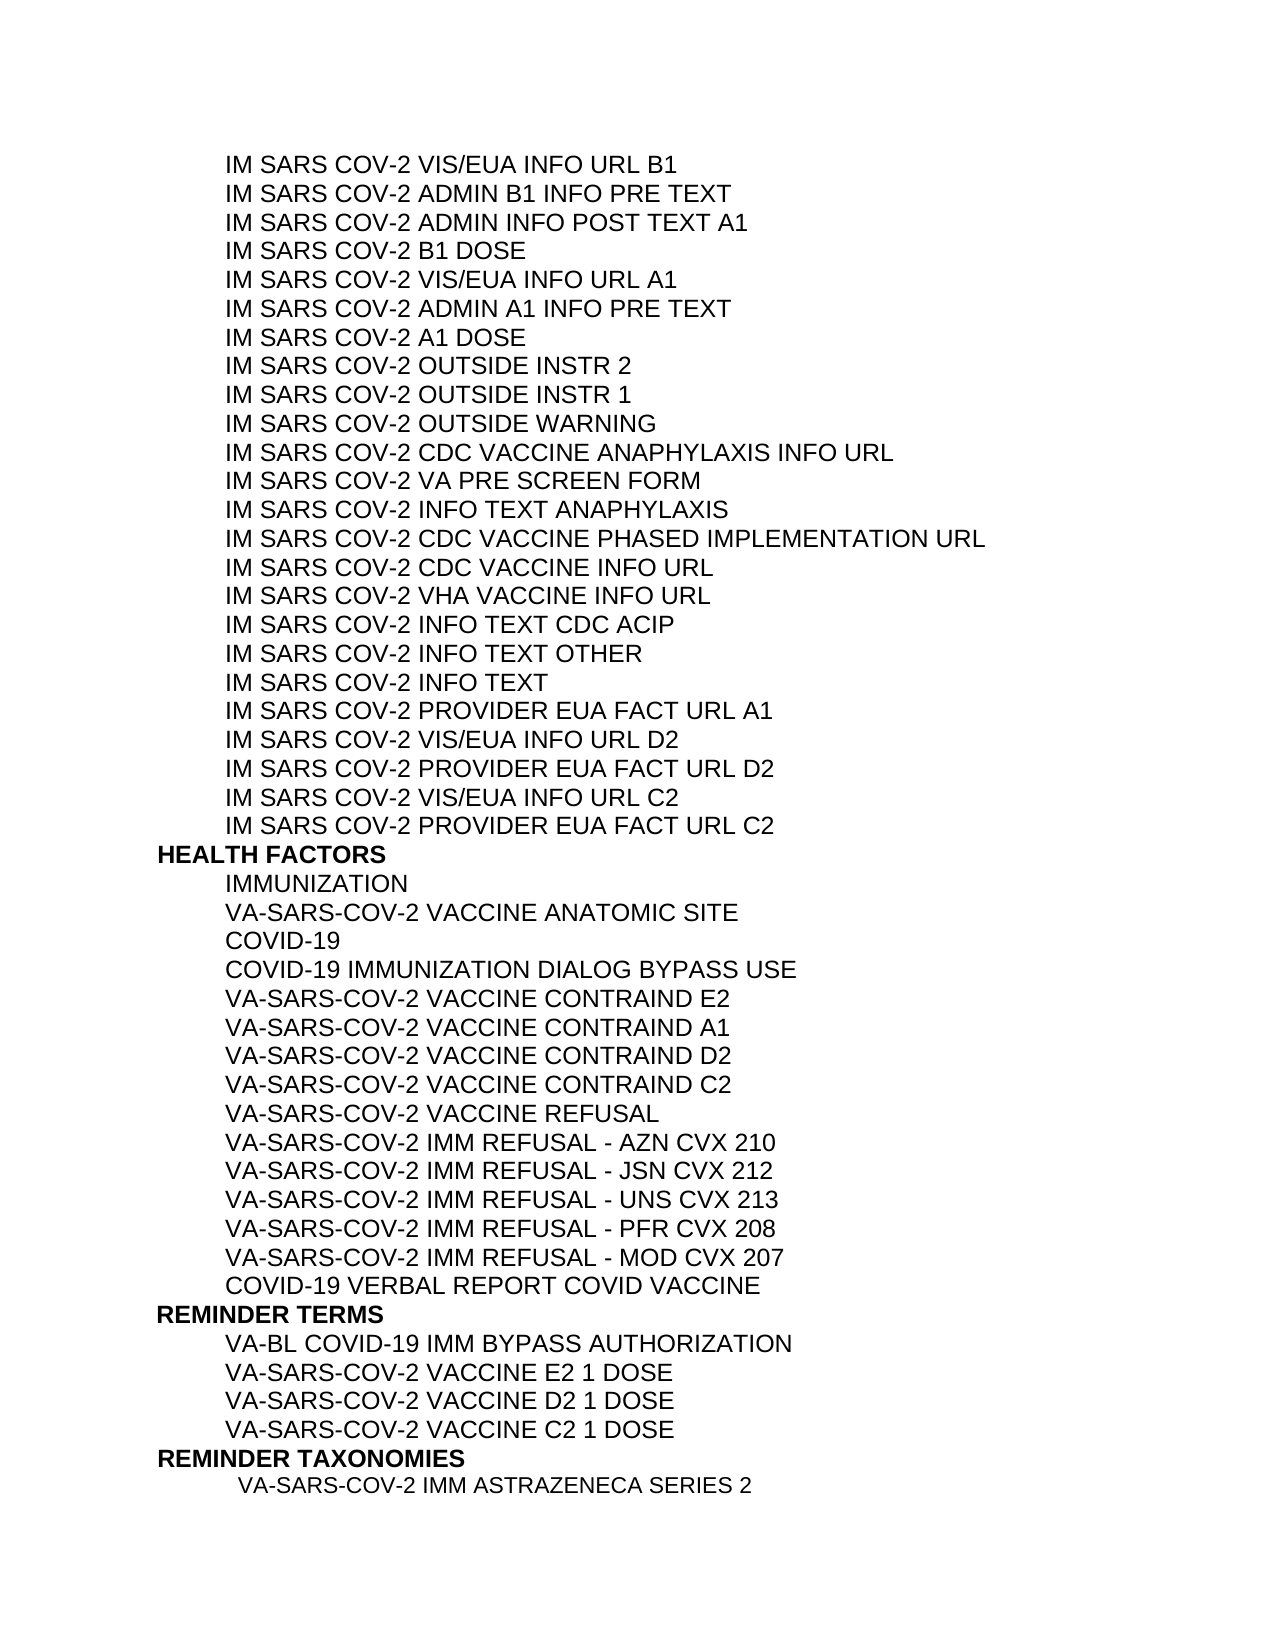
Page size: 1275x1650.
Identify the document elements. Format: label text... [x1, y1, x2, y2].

text IM SARS COV-2 INFO TEXT OTHER [225, 639, 1134, 667]
text VA-SARS-COV-2 VACCINE CONTRAIND D2 [225, 1041, 1134, 1070]
text COVID-19 IMMUNIZATION DIALOG BYPASS USE [225, 955, 1134, 984]
text VA-SARS-COV-2 IMM REFUSAL - JSN CVX 212 [225, 1156, 1134, 1185]
text IM SARS COV-2 VIS/EUA INFO URL B1 [225, 150, 1134, 179]
text VA-SARS-COV-2 VACCINE REFUSAL [225, 1099, 1134, 1127]
text IM SARS COV-2 PROVIDER EUA FACT URL A1 [225, 696, 1134, 725]
text VA-SARS-COV-2 VACCINE CONTRAIND E2 [225, 984, 1134, 1012]
text VA-SARS-COV-2 VACCINE C2 1 DOSE [225, 1415, 1134, 1444]
text IM SARS COV-2 A1 DOSE [225, 322, 1134, 351]
text VA-BL COVID-19 IMM BYPASS AUTHORIZATION [225, 1329, 1134, 1357]
text IM SARS COV-2 OUTSIDE WARNING [225, 409, 1134, 437]
text IM SARS COV-2 VIS/EUA INFO URL C2 [225, 782, 1134, 811]
text REMINDER TAXONOMIES [150, 1444, 1134, 1472]
text VA-SARS-COV-2 VACCINE D2 1 DOSE [225, 1386, 1134, 1415]
text VA-SARS-COV-2 IMM REFUSAL - UNS CVX 213 [225, 1185, 1134, 1214]
text VA-SARS-COV-2 IMM REFUSAL - PFR CVX 208 [225, 1214, 1134, 1242]
text IM SARS COV-2 OUTSIDE INSTR 2 [225, 351, 1134, 380]
text IM SARS COV-2 INFO TEXT [225, 667, 1134, 696]
text REMINDER TERMS [150, 1300, 1134, 1329]
text IM SARS COV-2 VHA VACCINE INFO URL [225, 581, 1134, 610]
text IMMUNIZATION [225, 869, 1134, 897]
text VA-SARS-COV-2 VACCINE CONTRAIND A1 [225, 1012, 1134, 1041]
text IM SARS COV-2 CDC VACCINE PHASED IMPLEMENTATION URL [225, 524, 1134, 552]
text VA-SARS-COV-2 VACCINE ANATOMIC SITE [225, 897, 1134, 926]
text IM SARS COV-2 VA PRE SCREEN FORM [225, 466, 1134, 495]
text VA-SARS-COV-2 IMM REFUSAL - AZN CVX 210 [225, 1127, 1134, 1156]
text IM SARS COV-2 PROVIDER EUA FACT URL C2 [225, 811, 1134, 840]
text IM SARS COV-2 VIS/EUA INFO URL D2 [225, 725, 1134, 754]
text IM SARS COV-2 ADMIN B1 INFO PRE TEXT [225, 179, 1134, 207]
text IM SARS COV-2 VIS/EUA INFO URL A1 [225, 265, 1134, 294]
text IM SARS COV-2 INFO TEXT CDC ACIP [225, 610, 1134, 639]
text VA-SARS-COV-2 VACCINE CONTRAIND C2 [225, 1070, 1134, 1099]
text IM SARS COV-2 OUTSIDE INSTR 1 [225, 380, 1134, 409]
text IM SARS COV-2 CDC VACCINE INFO URL [225, 552, 1134, 581]
text HEALTH FACTORS [150, 840, 1134, 869]
text COVID-19 [225, 926, 1134, 955]
text VA-SARS-COV-2 VACCINE E2 1 DOSE [225, 1357, 1134, 1386]
text VA-SARS-COV-2 IMM ASTRAZENECA SERIES 2 [225, 1472, 1134, 1499]
text IM SARS COV-2 ADMIN INFO POST TEXT A1 [225, 207, 1134, 236]
text IM SARS COV-2 PROVIDER EUA FACT URL D2 [225, 754, 1134, 782]
text IM SARS COV-2 INFO TEXT ANAPHYLAXIS [225, 495, 1134, 524]
text COVID-19 VERBAL REPORT COVID VACCINE [225, 1271, 1134, 1300]
text VA-SARS-COV-2 IMM REFUSAL - MOD CVX 207 [225, 1242, 1134, 1271]
text IM SARS COV-2 ADMIN A1 INFO PRE TEXT [225, 294, 1134, 322]
text IM SARS COV-2 CDC VACCINE ANAPHYLAXIS INFO URL [225, 437, 1134, 466]
text IM SARS COV-2 B1 DOSE [225, 236, 1134, 265]
